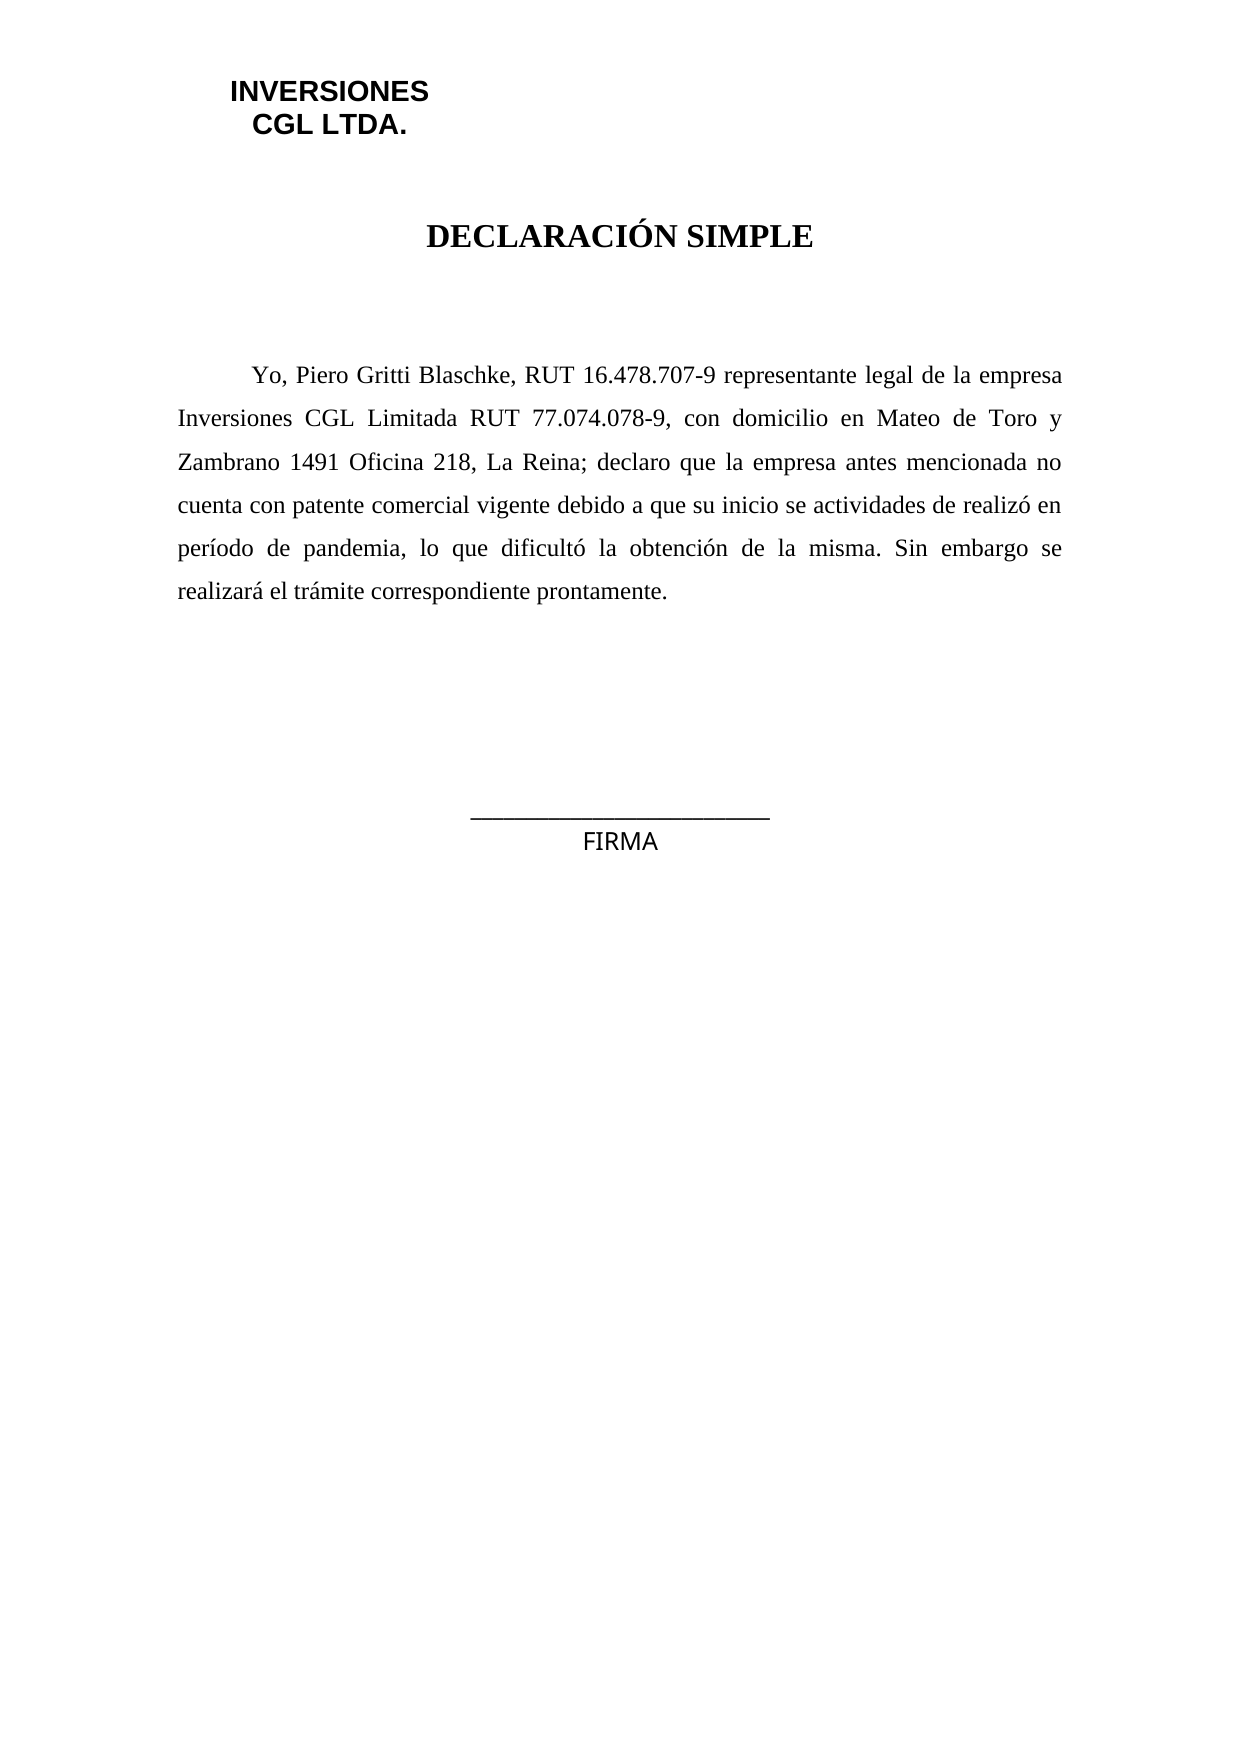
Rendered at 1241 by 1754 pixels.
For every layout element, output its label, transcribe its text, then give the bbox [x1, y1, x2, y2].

text DECLARACIÓN SIMPLE [177, 217, 1063, 255]
text FIRMA [177, 823, 1063, 858]
text ___________________________ [177, 789, 1063, 823]
text Yo, Piero Gritti Blaschke, RUT 16.478.707-9 representante legal de la empresa Inversiones CGL Limitada RUT 77.074.078-9, con domicilio en Mateo de Toro y Zambrano 1491 Oficina 218, La Reina; declaro que la empresa antes mencionada no cuenta con patente comercial vigente debido a que su inicio se actividades de realizó en período de pandemia, lo que dificultó la obtención de la misma. Sin embargo se realizará el trámite correspondiente prontamente. [177, 360, 1063, 605]
